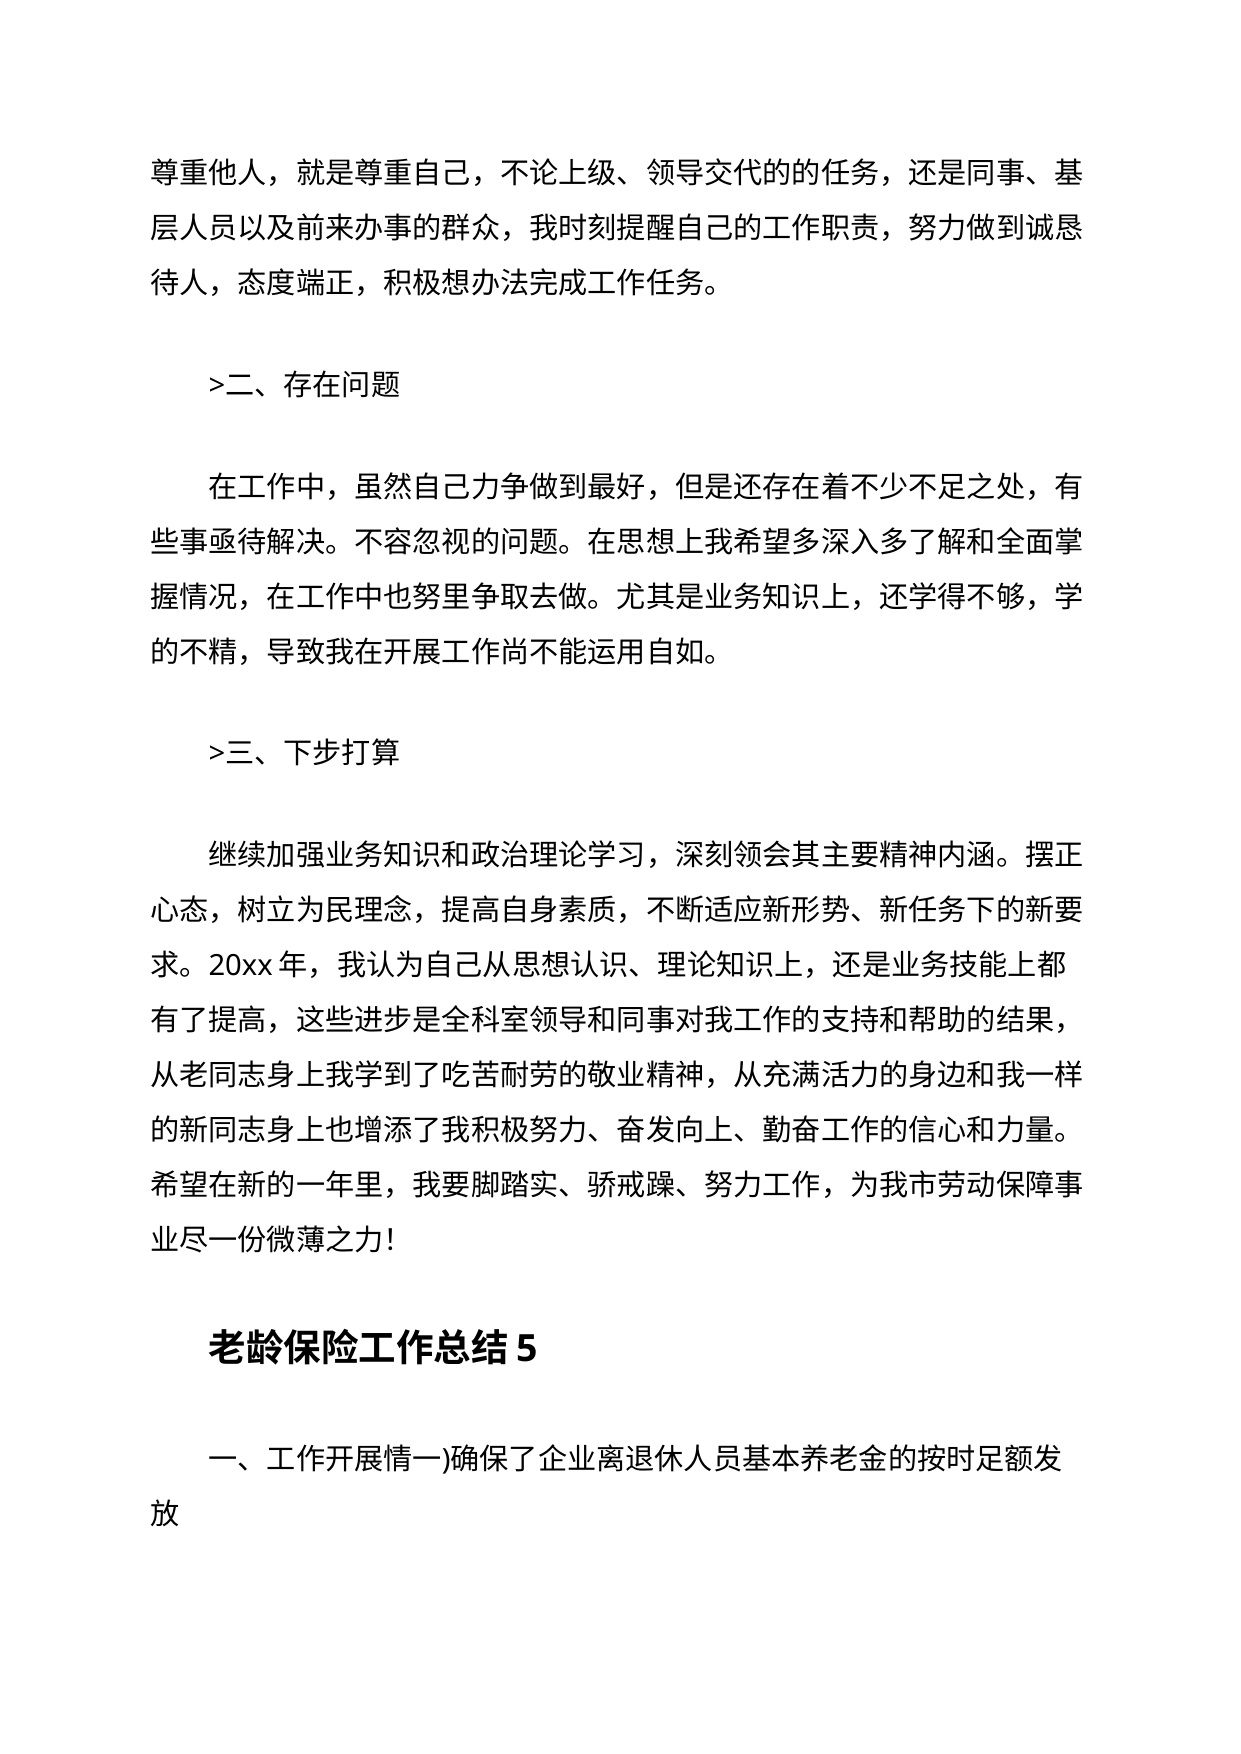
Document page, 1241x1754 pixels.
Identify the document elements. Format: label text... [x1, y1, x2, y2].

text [150, 150, 1090, 302]
text 在工作中，虽然自己力争做到最好，但是还存在着不少不足之处，有些事亟待解决。不容忽视的问题。在思想上我希望多深入多了解和全面掌握情况，在工作中也努里争取去做。尤其是业务知识上，还学得不够，学的不精，导致我在开展工作尚不能运用自如。 [150, 463, 1090, 671]
text 继续加强业务知识和政治理论学习，深刻领会其主要精神内涵。摆正心态，树立为民理念，提高自身素质，不断适应新形势、新任务下的新要求。20xx年，我认为自己从思想认识、理论知识上，还是业务技能上都有了提高，这些进步是全科室领导和同事对我工作的支持和帮助的结果，从老同志身上我学到了吃苦耐劳的敬业精神，从充满活力的身边和我一样的新同志身上也增添了我积极努力、奋发向上、勤奋工作的信心和力量。希望在新的一年里，我要脚踏实、骄戒躁、努力工作，为我市劳动保障事业尽一份微薄之力！ [150, 832, 1090, 1259]
text 一、工作开展情一)确保了企业离退休人员基本养老金的按时足额发放 [150, 1436, 1090, 1533]
text >二、存在问题 [150, 362, 1090, 404]
text 老龄保险工作总结5 [150, 1318, 1090, 1373]
text >三、下步打算 [150, 730, 1090, 772]
